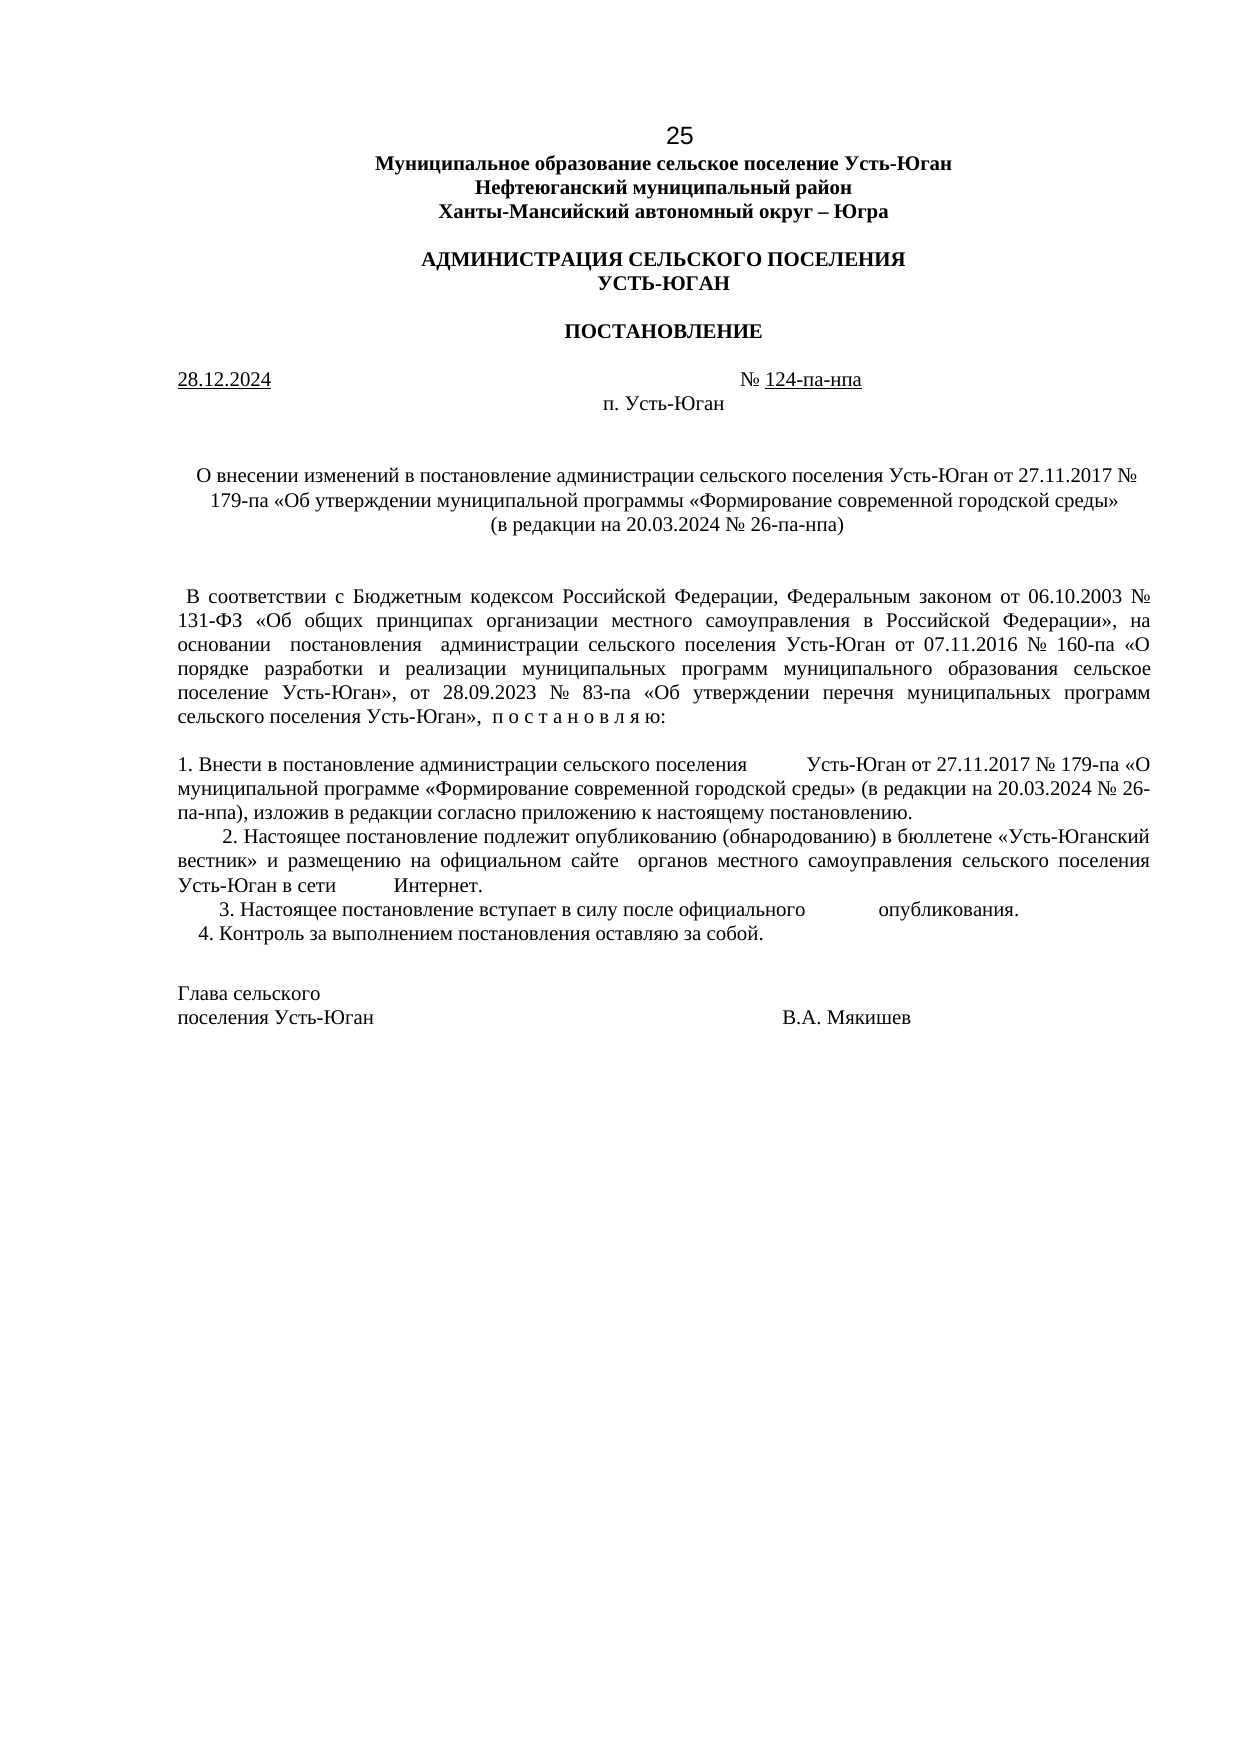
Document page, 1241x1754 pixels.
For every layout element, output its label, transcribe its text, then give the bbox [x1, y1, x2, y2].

text Муниципальное образование сельское поселение Усть-Юган [177, 151, 1150, 175]
text 28.12.2024 № 124-па-нпа [177, 367, 1150, 391]
text поселения Усть-Юган В.А. Мякишев [177, 1005, 1152, 1029]
text Нефтеюганский муниципальный район [177, 175, 1150, 199]
text 3. Настоящее постановление вступает в силу после официального опубликования. [177, 897, 1152, 921]
text 4. Контроль за выполнением постановления оставляю за собой. [177, 921, 1152, 945]
text п. Усть-Юган [177, 391, 1150, 415]
text Глава сельского [177, 981, 1152, 1005]
text 2. Настоящее постановление подлежит опубликованию (обнародованию) в бюллетене «Усть-Юганский вестник» и размещению на официальном сайте органов местного самоуправления сельского поселения Усть-Юган в сети Интернет. [177, 824, 1152, 897]
text В соответствии с Бюджетным кодексом Российской Федерации, Федеральным законом от 06.10.2003 № 131-ФЗ «Об общих принципах организации местного самоуправления в Российской Федерации», на основании постановления администрации сельского поселения Усть-Юган от 07.11.2016 № 160-па «О порядке разработки и реализации муниципальных программ муниципального образования сельское поселение Усть-Юган», от 28.09.2023 № 83-па «Об утверждении перечня муниципальных программ сельского поселения Усть-Юган», п о с т а н о в л я ю: [177, 584, 1152, 728]
text (в редакции на 20.03.2024 № 26-па-нпа) [177, 512, 1152, 536]
text ПОСТАНОВЛЕНИЕ [177, 319, 1150, 343]
text Ханты-Мансийский автономный округ – Югра [177, 199, 1150, 223]
text УСТЬ-ЮГАН [177, 271, 1150, 295]
text АДМИНИСТРАЦИЯ СЕЛЬСКОГО ПОСЕЛЕНИЯ [177, 247, 1150, 271]
text 1. Внести в постановление администрации сельского поселения Усть-Юган от 27.11.2017 № 179-па «О муниципальной программе «Формирование современной городской среды» (в редакции на 20.03.2024 № 26-па-нпа), изложив в редакции согласно приложению к настоящему постановлению. [177, 752, 1152, 824]
text О внесении изменений в постановление администрации сельского поселения Усть-Юган от 27.11.2017 № 179-па «Об утверждении муниципальной программы «Формирование современной городской среды» [177, 463, 1152, 512]
